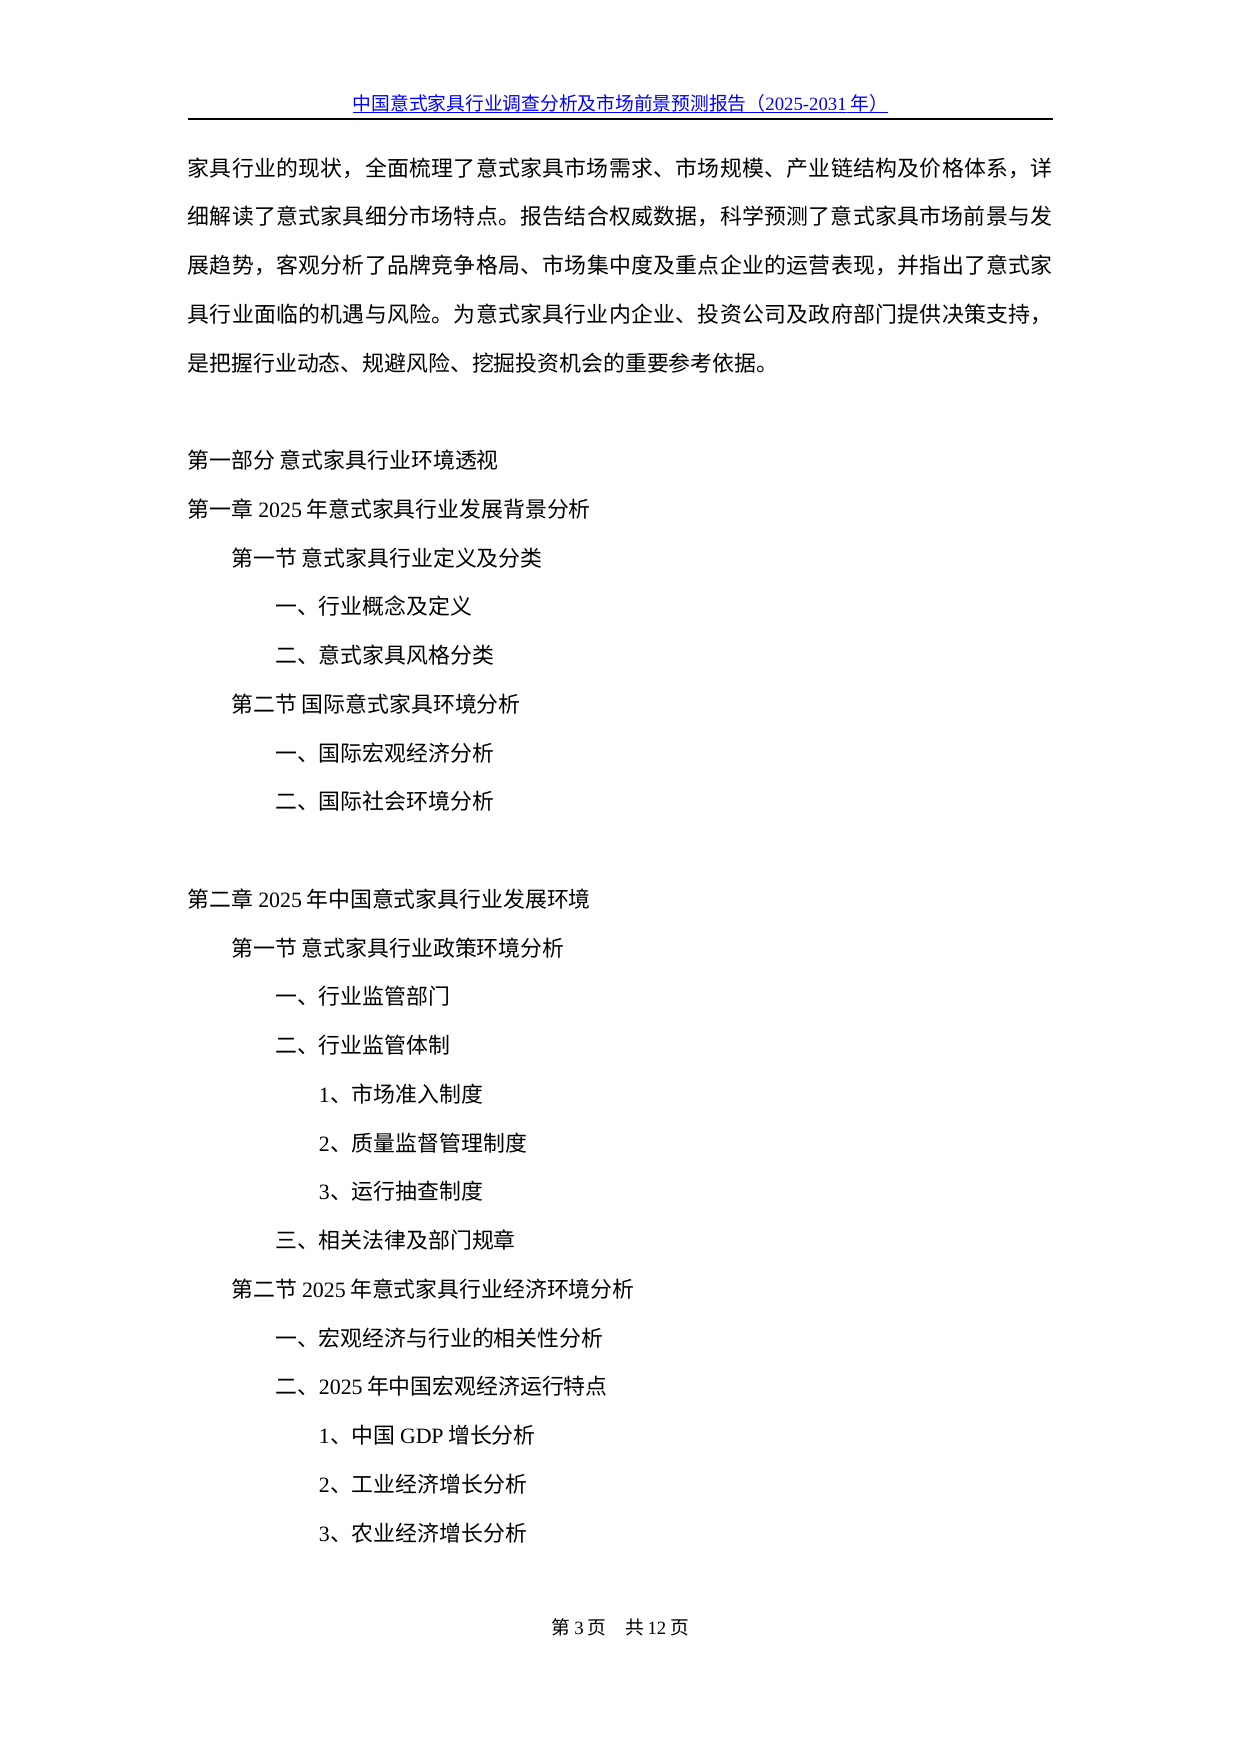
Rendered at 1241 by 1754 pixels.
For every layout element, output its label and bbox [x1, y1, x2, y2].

text [187, 150, 1053, 1548]
